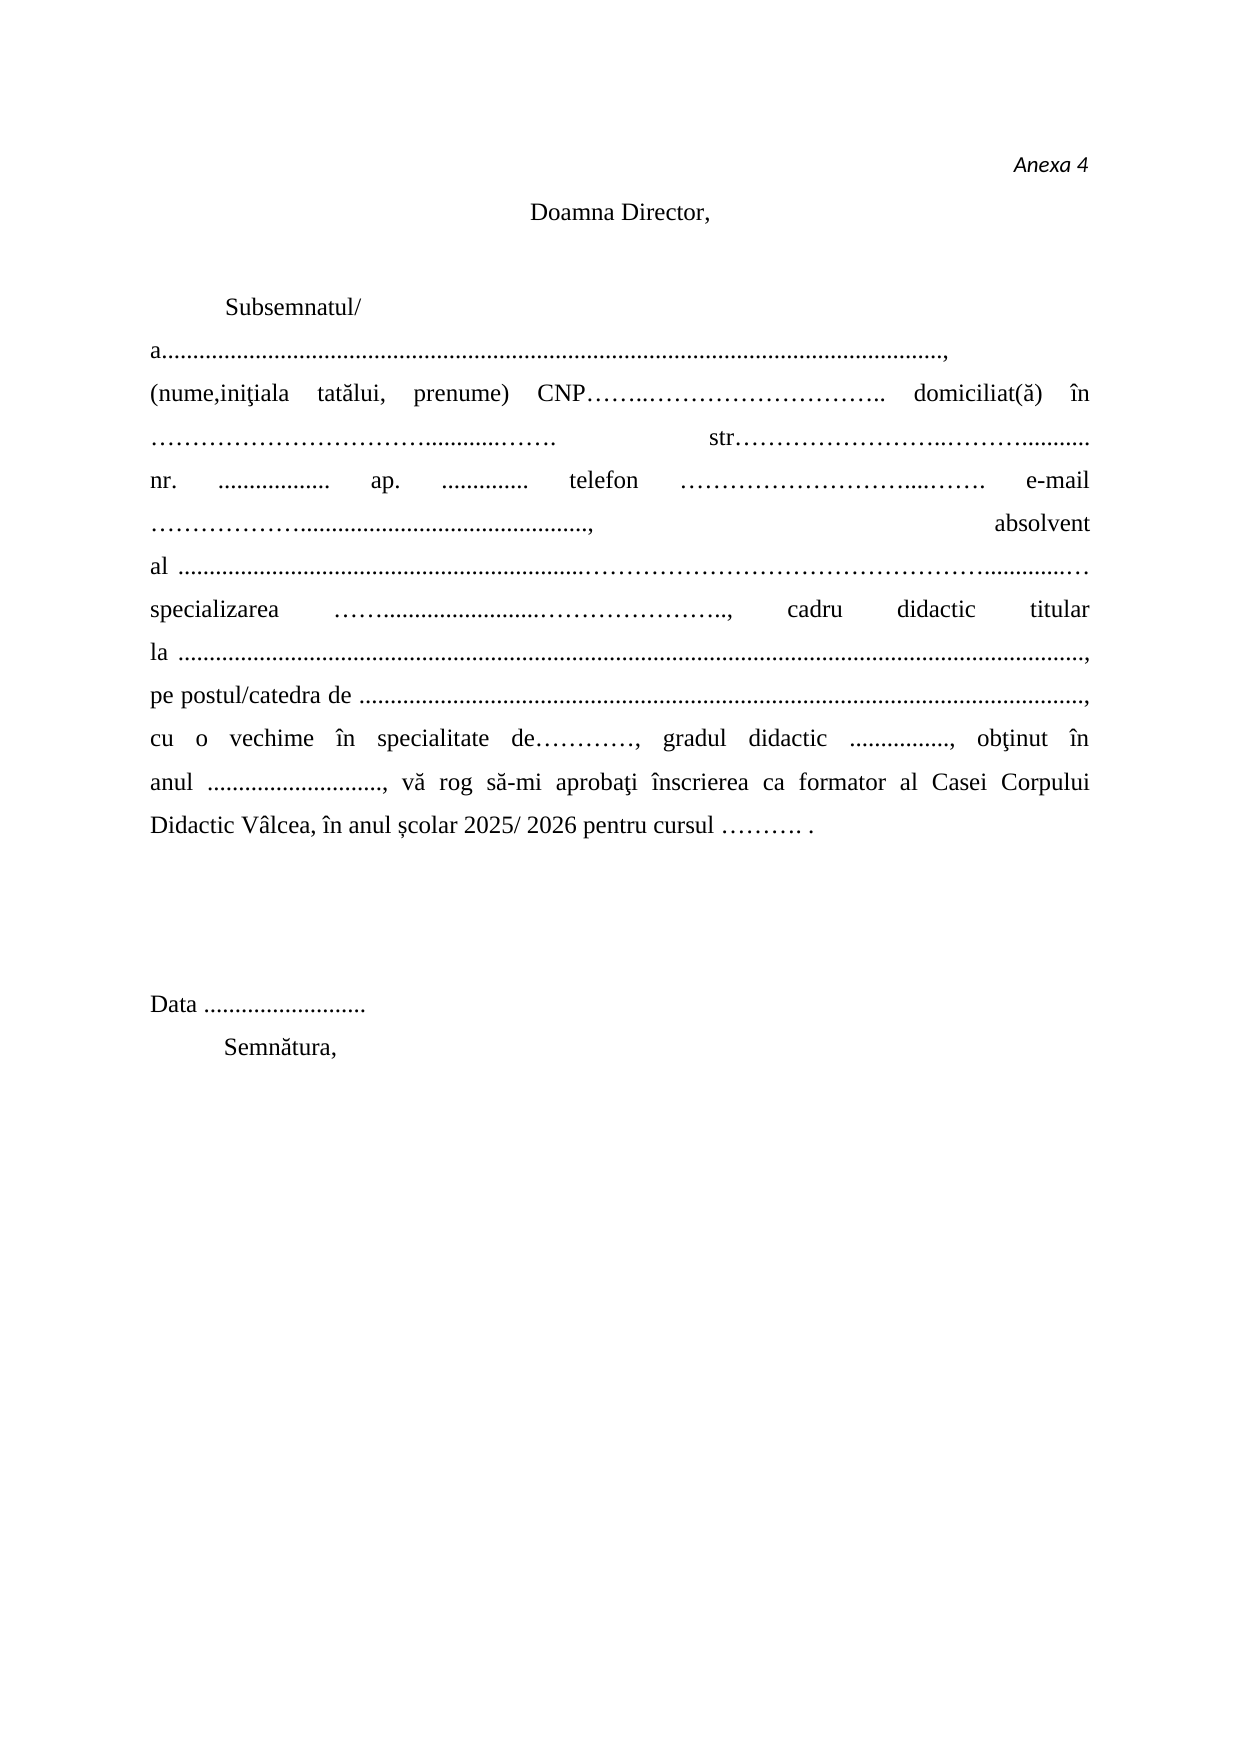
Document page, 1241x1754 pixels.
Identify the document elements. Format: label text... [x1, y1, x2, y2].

text Doamna Director, [150, 197, 1090, 226]
text Data .......................... Semnătura, [150, 989, 1090, 1061]
text Anexa 4 [150, 150, 1090, 178]
text Subsemnatul/a............................................................................................................................., (nume,iniţiala tatălui, prenume) CNP……..……………………….. domiciliat(ă) în ……………………………............……. str……………………..………........... nr. .................. ap. .............. telefon ………………………....……. e-mail ……………….............................................., absolvent al .................................................................………………………………………….............… specializarea …….........................………………….., cadru didactic titular la ................................................................................................................................................., pe postul/catedra de ...................................................................................................................., cu o vechime în specialitate de…………, gradul didactic ................, obţinut în anul ............................, vă rog să-mi aprobaţi înscrierea ca formator al Casei Corpului Didactic Vâlcea, în anul școlar 2025/ 2026 pentru cursul ………. . [150, 292, 1090, 838]
